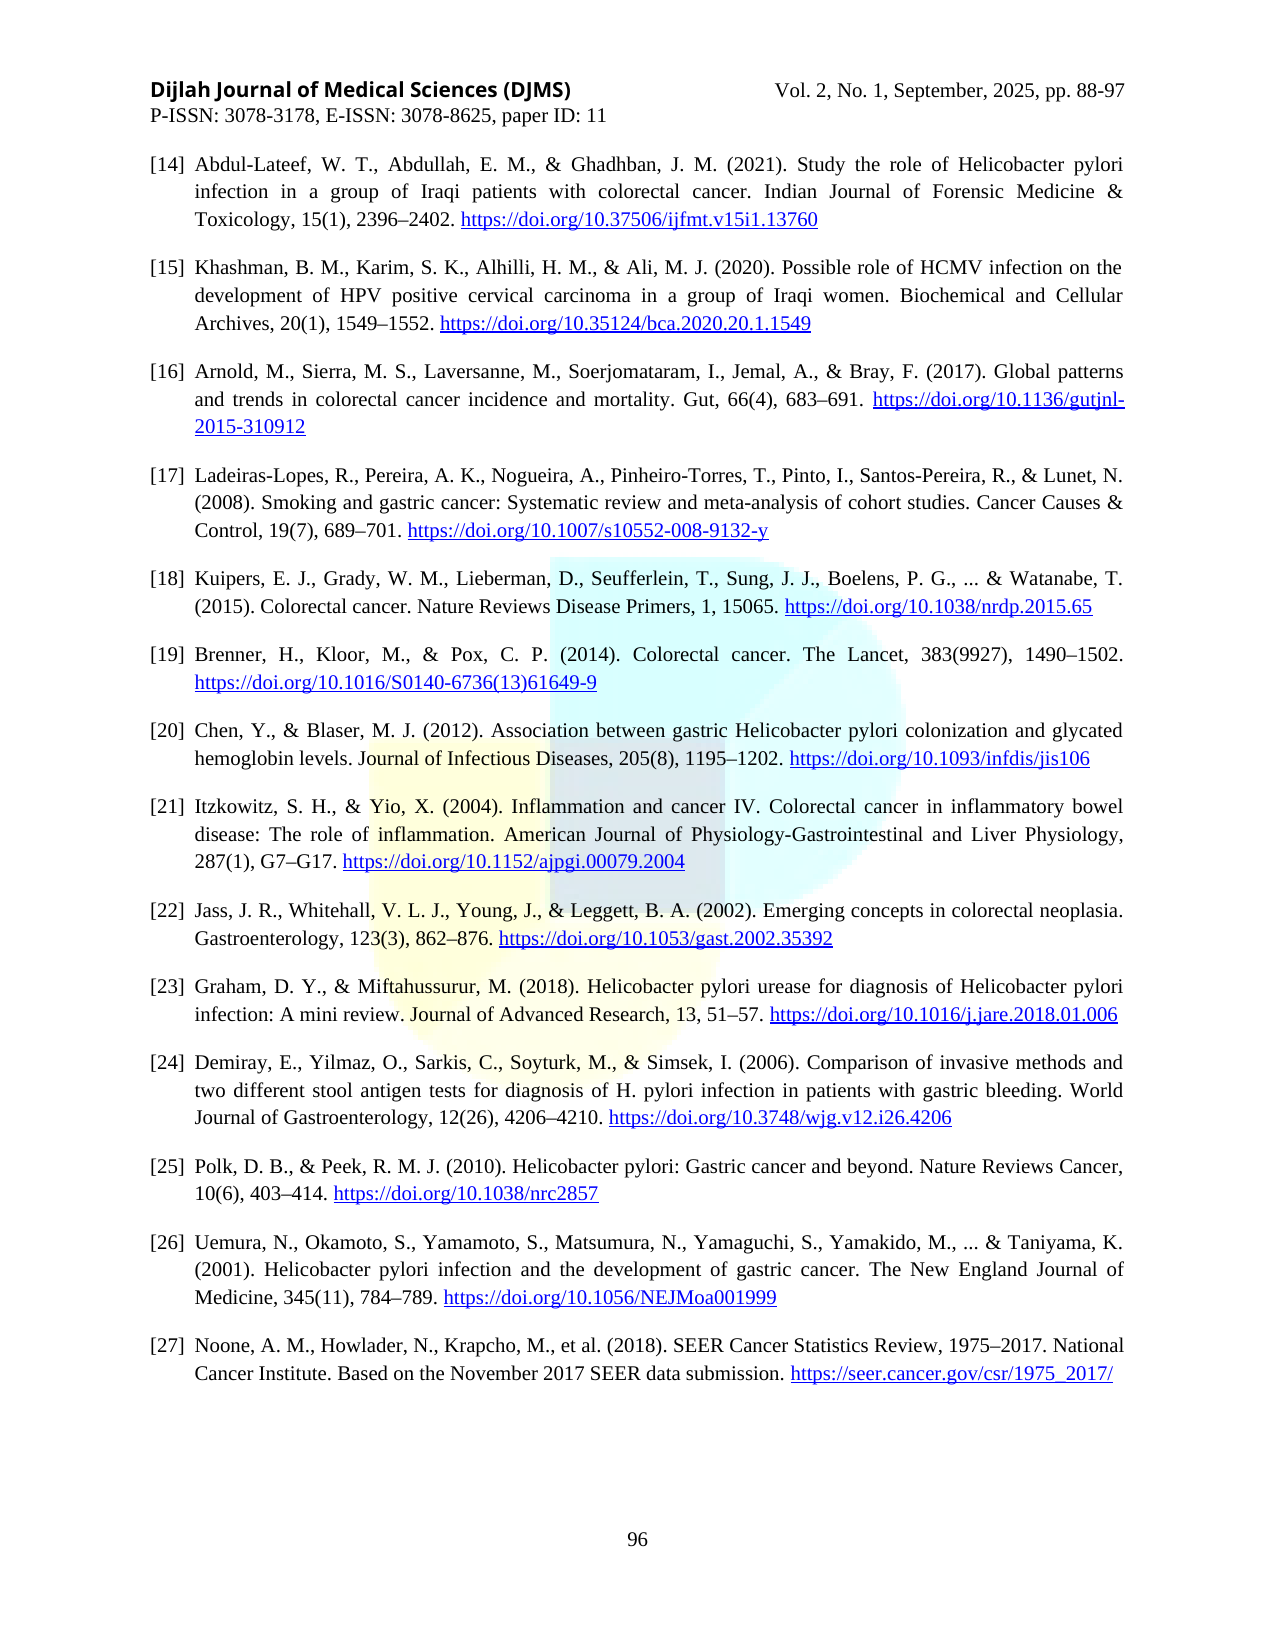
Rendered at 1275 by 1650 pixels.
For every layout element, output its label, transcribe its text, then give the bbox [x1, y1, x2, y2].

list Brenner, H., Kloor, M., & Pox, C. P. (2014). Colorectal cancer. The Lancet, 383(9927), 1490–1502. https://doi.org/10.1016/S0140-6736(13)61649-9 [150, 642, 1125, 694]
list Khashman, B. M., Karim, S. K., Alhilli, H. M., & Ali, M. J. (2020). Possible role of HCMV infection on the development of HPV positive cervical carcinoma in a group of Iraqi women. Biochemical and Cellular Archives, 20(1), 1549–1552. https://doi.org/10.35124/bca.2020.20.1.1549 [150, 255, 1125, 334]
list Chen, Y., & Blaser, M. J. (2012). Association between gastric Helicobacter pylori colonization and glycated hemoglobin levels. Journal of Infectious Diseases, 205(8), 1195–1202. https://doi.org/10.1093/infdis/jis106 [150, 718, 1125, 770]
list Demiray, E., Yilmaz, O., Sarkis, C., Soyturk, M., & Simsek, I. (2006). Comparison of invasive methods and two different stool antigen tests for diagnosis of H. pylori infection in patients with gastric bleeding. World Journal of Gastroenterology, 12(26), 4206–4210. https://doi.org/10.3748/wjg.v12.i26.4206 [150, 1050, 1125, 1129]
list Kuipers, E. J., Grady, W. M., Lieberman, D., Seufferlein, T., Sung, J. J., Boelens, P. G., ... & Watanabe, T. (2015). Colorectal cancer. Nature Reviews Disease Primers, 1, 15065. https://doi.org/10.1038/nrdp.2015.65 [150, 566, 1125, 618]
list Noone, A. M., Howlader, N., Krapcho, M., et al. (2018). SEER Cancer Statistics Review, 1975–2017. National Cancer Institute. Based on the November 2017 SEER data submission. https://seer.cancer.gov/csr/1975_2017/ [150, 1333, 1125, 1385]
list Abdul-Lateef, W. T., Abdullah, E. M., & Ghadhban, J. M. (2021). Study the role of Helicobacter pylori infection in a group of Iraqi patients with colorectal cancer. Indian Journal of Forensic Medicine & Toxicology, 15(1), 2396–2402. https://doi.org/10.37506/ijfmt.v15i1.13760 [150, 152, 1125, 231]
list Itzkowitz, S. H., & Yio, X. (2004). Inflammation and cancer IV. Colorectal cancer in inflammatory bowel disease: The role of inflammation. American Journal of Physiology-Gastrointestinal and Liver Physiology, 287(1), G7–G17. https://doi.org/10.1152/ajpgi.00079.2004 [150, 794, 1125, 873]
list Uemura, N., Okamoto, S., Yamamoto, S., Matsumura, N., Yamaguchi, S., Yamakido, M., ... & Taniyama, K. (2001). Helicobacter pylori infection and the development of gastric cancer. The New England Journal of Medicine, 345(11), 784–789. https://doi.org/10.1056/NEJMoa001999 [150, 1230, 1125, 1309]
list Graham, D. Y., & Miftahussurur, M. (2018). Helicobacter pylori urease for diagnosis of Helicobacter pylori infection: A mini review. Journal of Advanced Research, 13, 51–57. https://doi.org/10.1016/j.jare.2018.01.006 [150, 974, 1125, 1026]
list Polk, D. B., & Peek, R. M. J. (2010). Helicobacter pylori: Gastric cancer and beyond. Nature Reviews Cancer, 10(6), 403–414. https://doi.org/10.1038/nrc2857 [150, 1154, 1125, 1205]
list Ladeiras-Lopes, R., Pereira, A. K., Nogueira, A., Pinheiro-Torres, T., Pinto, I., Santos-Pereira, R., & Lunet, N. (2008). Smoking and gastric cancer: Systematic review and meta-analysis of cohort studies. Cancer Causes & Control, 19(7), 689–701. https://doi.org/10.1007/s10552-008-9132-y [150, 462, 1125, 542]
list Jass, J. R., Whitehall, V. L. J., Young, J., & Leggett, B. A. (2002). Emerging concepts in colorectal neoplasia. Gastroenterology, 123(3), 862–876. https://doi.org/10.1053/gast.2002.35392 [150, 898, 1125, 949]
list Arnold, M., Sierra, M. S., Laversanne, M., Soerjomataram, I., Jemal, A., & Bray, F. (2017). Global patterns and trends in colorectal cancer incidence and mortality. Gut, 66(4), 683–691. https://doi.org/10.1136/gutjnl-2015-310912 [150, 359, 1125, 438]
